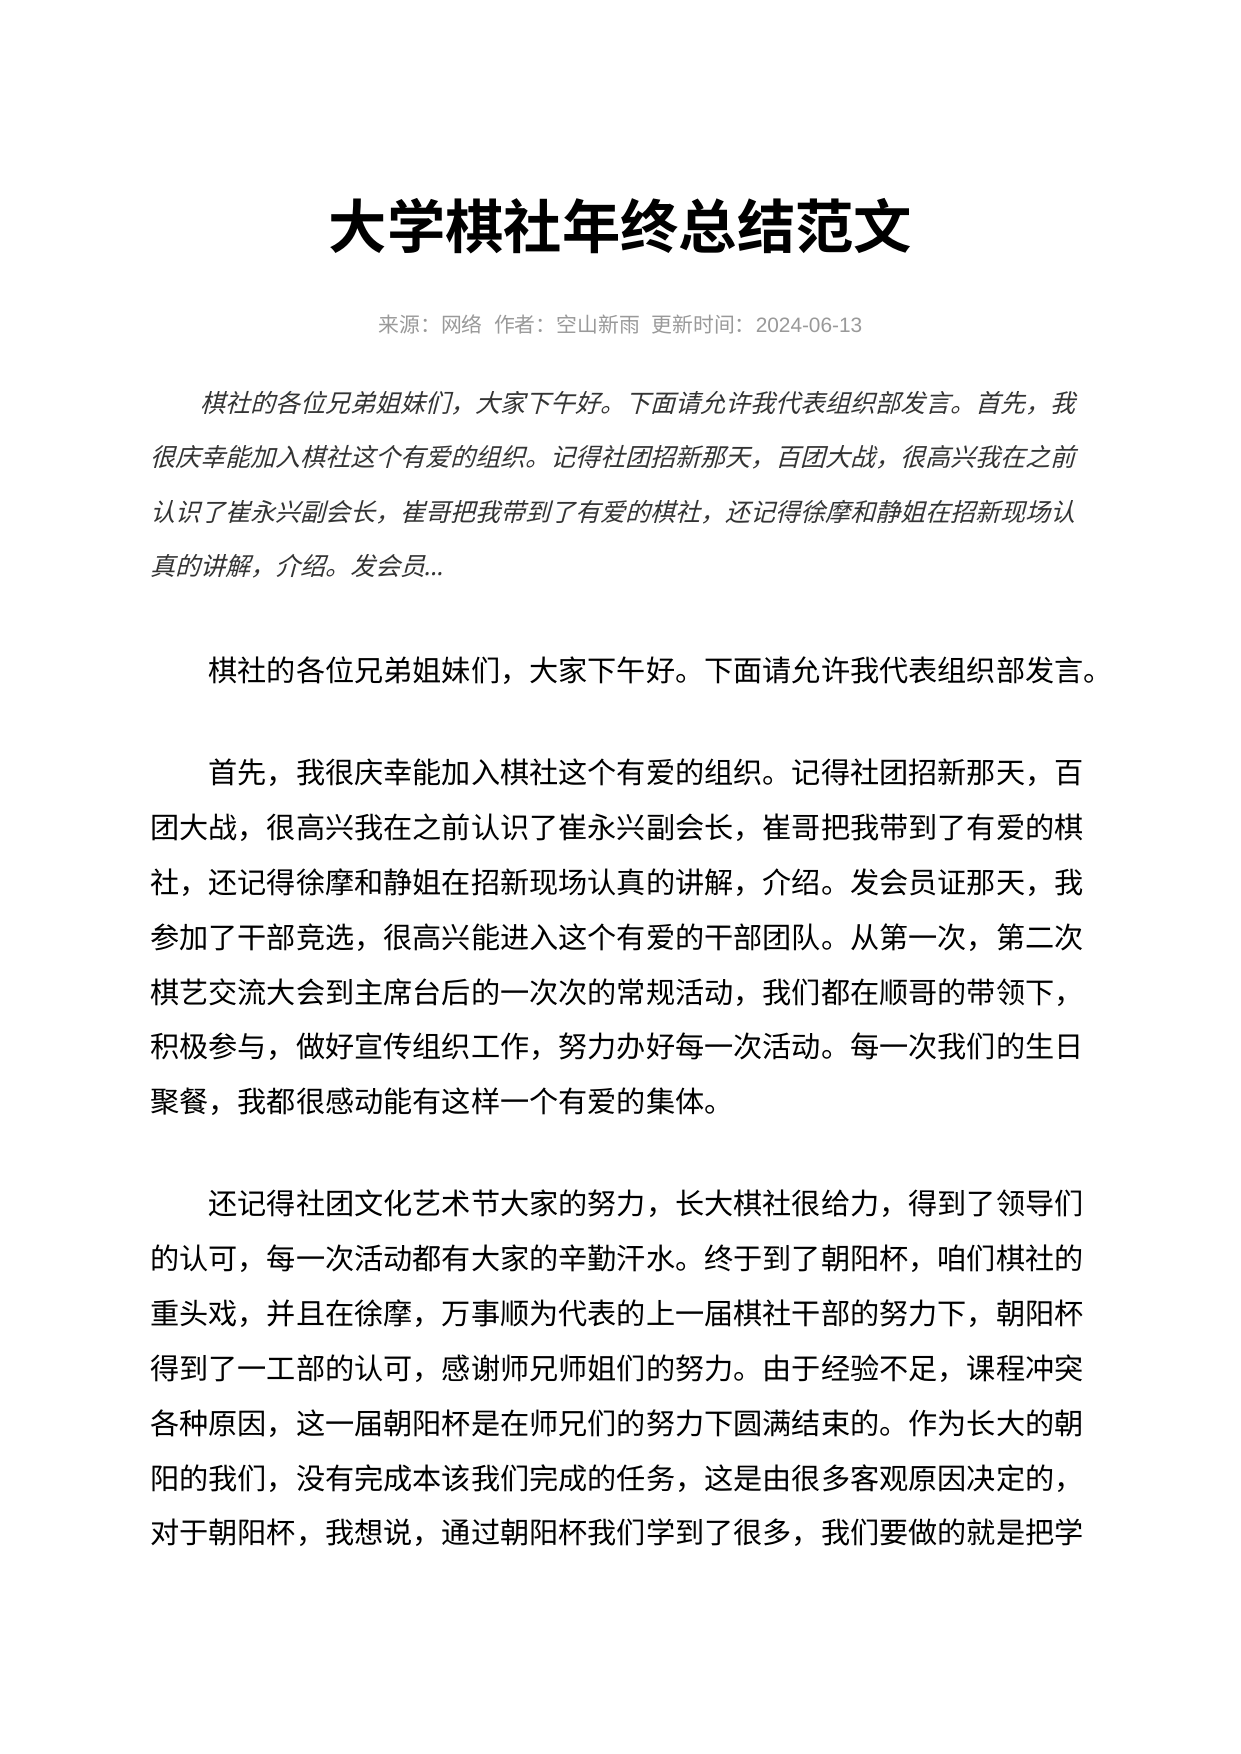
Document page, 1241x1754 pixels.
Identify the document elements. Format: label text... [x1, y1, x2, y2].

text 棋社的各位兄弟姐妹们，大家下午好。下面请允许我代表组织部发言。首先，我很庆幸能加入棋社这个有爱的组织。记得社团招新那天，百团大战，很高兴我在之前认识了崔永兴副会长，崔哥把我带到了有爱的棋社，还记得徐摩和静姐在招新现场认真的讲解，介绍。发会员... [150, 383, 1090, 583]
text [150, 1181, 1090, 1552]
text 棋社的各位兄弟姐妹们，大家下午好。下面请允许我代表组织部发言。 [150, 648, 1090, 690]
text 来源：网络 作者：空山新雨 更新时间：2024-06-13 [150, 313, 1090, 337]
text 首先，我很庆幸能加入棋社这个有爱的组织。记得社团招新那天，百团大战，很高兴我在之前认识了崔永兴副会长，崔哥把我带到了有爱的棋社，还记得徐摩和静姐在招新现场认真的讲解，介绍。发会员证那天，我参加了干部竞选，很高兴能进入这个有爱的干部团队。从第一次，第二次棋艺交流大会到主席台后的一次次的常规活动，我们都在顺哥的带领下，积极参与，做好宣传组织工作，努力办好每一次活动。每一次我们的生日聚餐，我都很感动能有这样一个有爱的集体。 [150, 749, 1090, 1121]
subtitle 大学棋社年终总结范文 [150, 181, 1090, 266]
